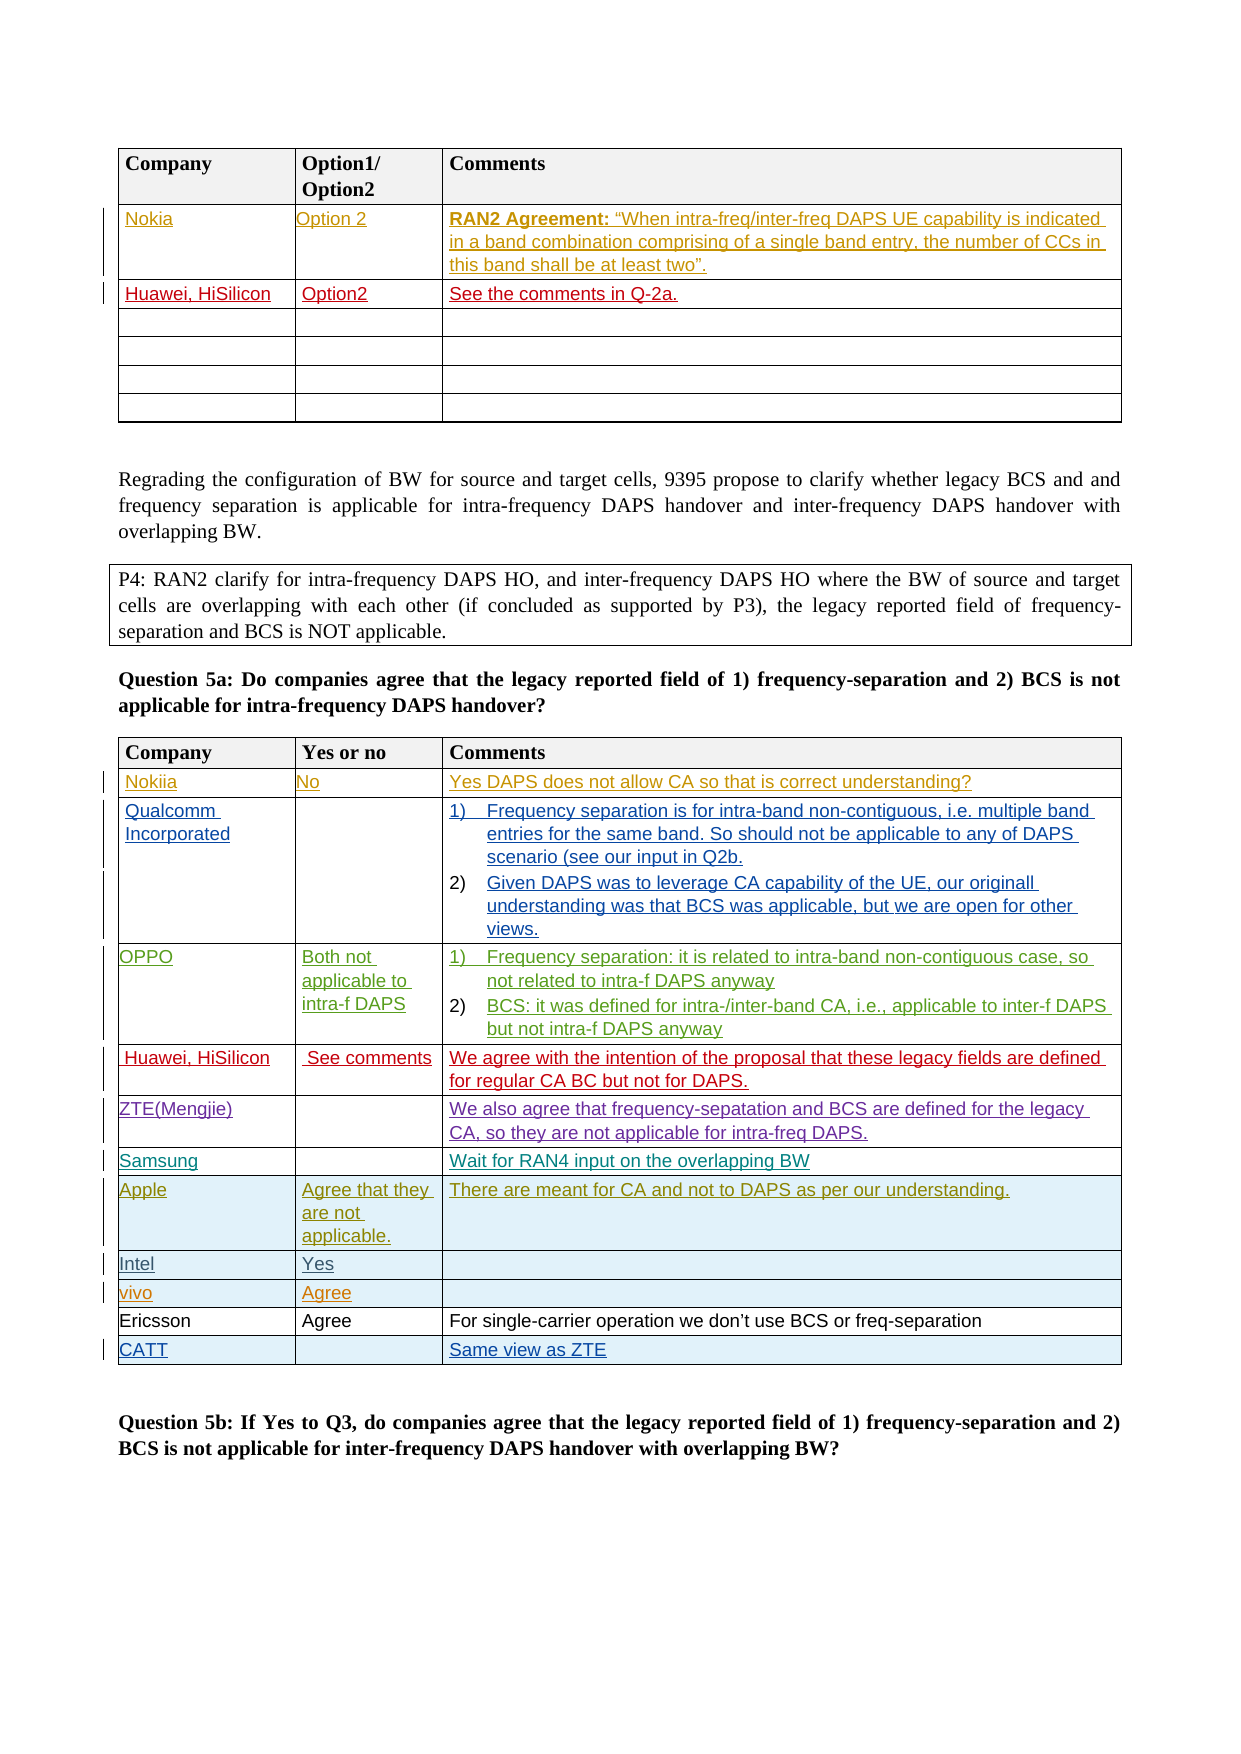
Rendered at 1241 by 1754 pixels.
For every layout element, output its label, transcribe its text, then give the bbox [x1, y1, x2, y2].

table_cell [296, 769, 442, 797]
table_cell [443, 366, 1121, 393]
table_cell [296, 798, 442, 943]
table_cell [443, 1096, 1121, 1147]
table_cell [296, 944, 442, 1043]
table_header Company [119, 149, 295, 204]
table_cell [296, 1045, 442, 1095]
table_cell [443, 205, 1121, 279]
text Question 5b: If Yes to Q3, do companies agree that the legacy reported field of 1) frequency-separation and 2) BCS is not applicable for inter-frequency DAPS handover with overlapping BW? [118, 1409, 1122, 1459]
table_cell [296, 1096, 442, 1147]
table_cell Agree [296, 1308, 442, 1335]
table_header Comments [443, 149, 1121, 204]
table_cell [119, 1045, 295, 1095]
table_cell [119, 309, 295, 336]
table_cell [119, 394, 295, 421]
table_cell [119, 280, 295, 308]
table_cell [119, 1148, 295, 1175]
table_cell [443, 309, 1121, 336]
table_cell [296, 205, 442, 279]
table_header Company [119, 738, 295, 768]
table_cell [119, 769, 295, 797]
table_cell [443, 944, 1121, 1043]
table_cell [443, 1148, 1121, 1175]
table_cell [296, 309, 442, 336]
table_cell [119, 798, 295, 943]
table_cell [296, 394, 442, 421]
table_cell [443, 798, 1121, 943]
table_cell Ericsson [119, 1308, 295, 1335]
table_header Option1/Option2 [296, 149, 442, 204]
table_cell [443, 1045, 1121, 1095]
table_header Yes or no [296, 738, 442, 768]
table_cell [443, 394, 1121, 421]
text Regrading the configuration of BW for source and target cells, 9395 propose to clarify whether legacy BCS and and frequency separation is applicable for intra-frequency DAPS handover and inter-frequency DAPS handover with overlapping BW. [118, 467, 1122, 543]
table_cell For single-carrier operation we don’t use BCS or freq-separation [443, 1308, 1121, 1335]
table_cell [296, 337, 442, 364]
table_cell [443, 337, 1121, 364]
text Question 5a: Do companies agree that the legacy reported field of 1) frequency-separation and 2) BCS is not applicable for intra-frequency DAPS handover? [118, 667, 1122, 717]
table_cell [119, 1096, 295, 1147]
table_cell [119, 366, 295, 393]
table_cell [119, 337, 295, 364]
table_cell [296, 366, 442, 393]
table_cell [443, 280, 1121, 308]
table_cell [296, 280, 442, 308]
table_cell [119, 944, 295, 1043]
table_cell [119, 205, 295, 279]
table_cell [296, 1148, 442, 1175]
table_cell [443, 769, 1121, 797]
table_header Comments [443, 738, 1121, 768]
text P4: RAN2 clarify for intra-frequency DAPS HO, and inter-frequency DAPS HO where the BW of source and target cells are overlapping with each other (if concluded as supported by P3), the legacy reported field of frequency-separation and BCS is NOT applicable. [110, 565, 1131, 645]
